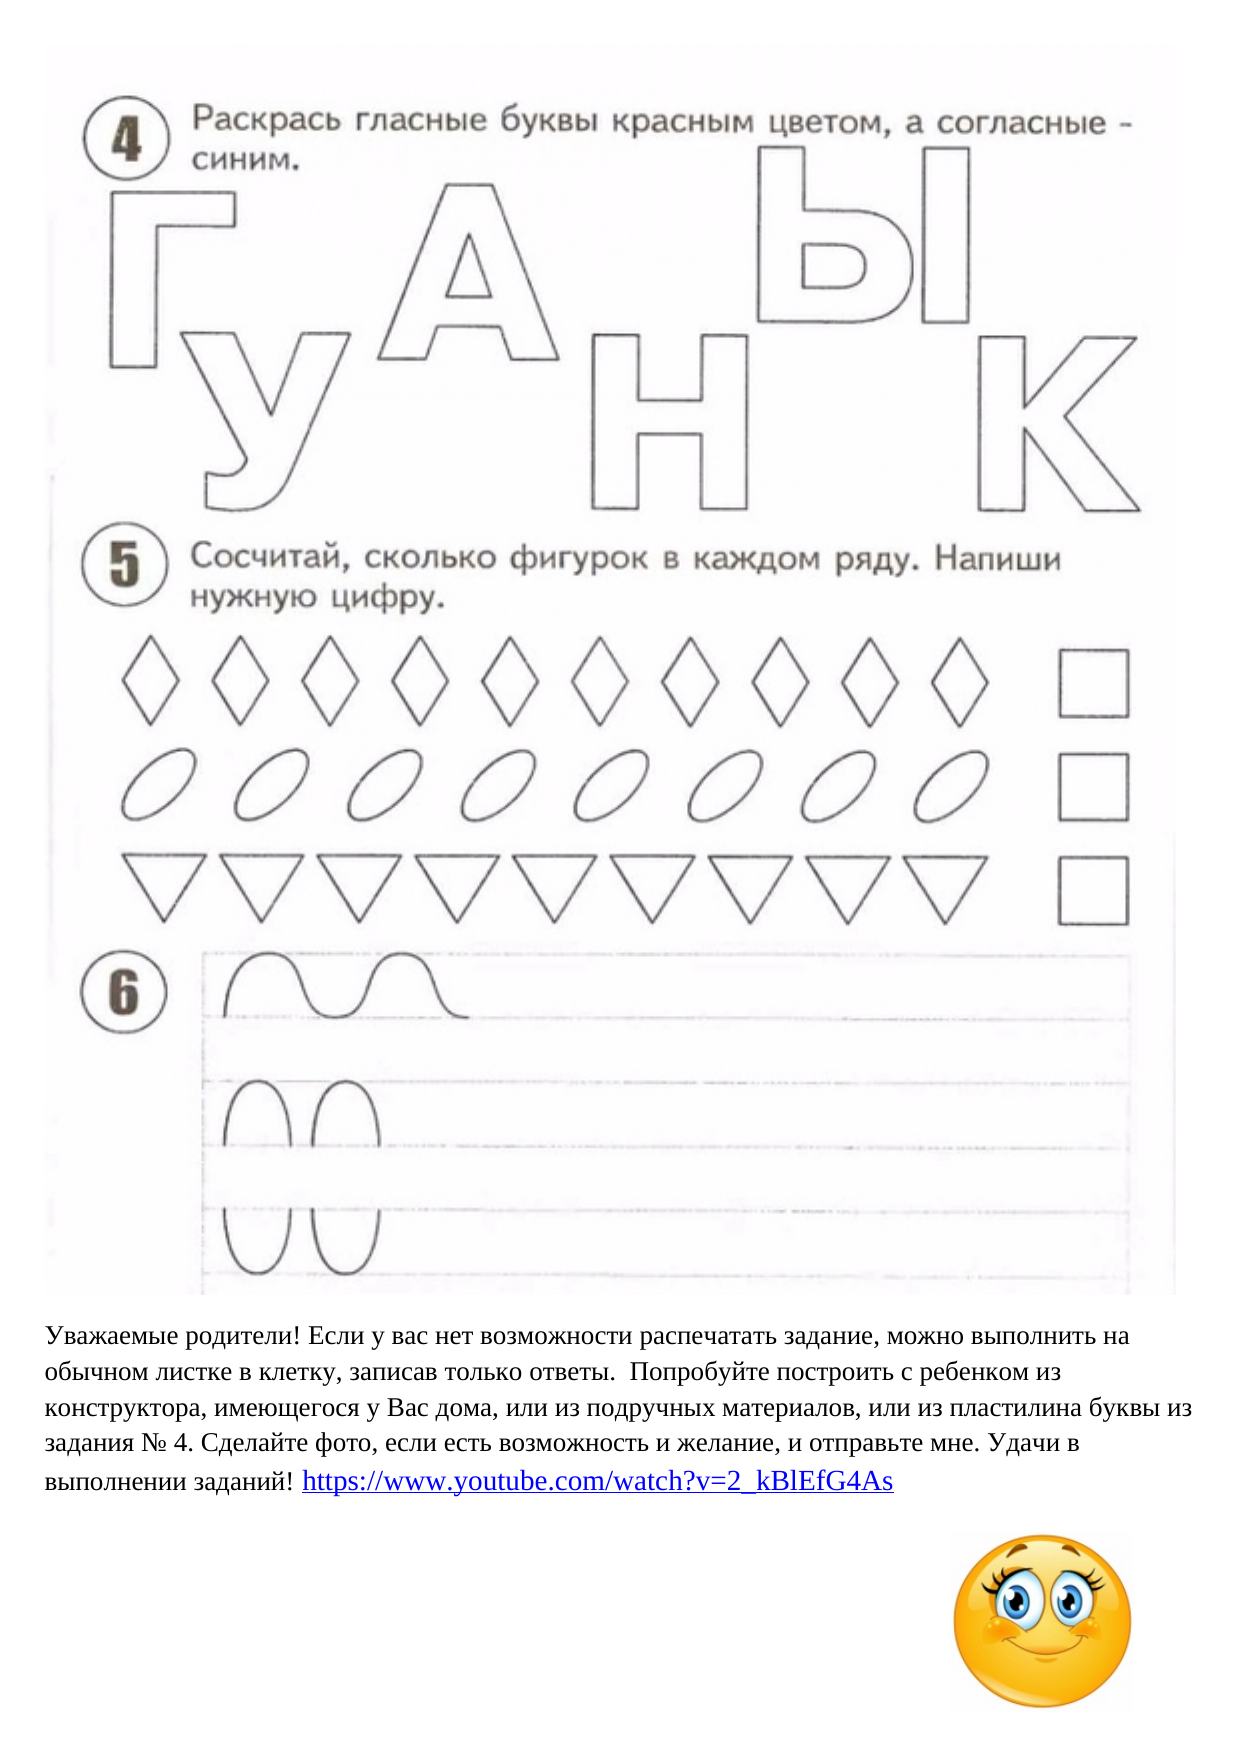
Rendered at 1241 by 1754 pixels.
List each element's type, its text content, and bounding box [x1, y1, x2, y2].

picture [44, 44, 1176, 1295]
picture [950, 1531, 1135, 1710]
text Уважаемые родители! Если у вас нет возможности распечатать задание, можно выполнить на обычном листке в клетку, записав только ответы. Попробуйте построить с ребенком из конструктора, имеющегося у Вас дома, или из подручных материалов, или из пластилина буквы из задания № 4. Сделайте фото, если есть возможность и желание, и отправьте мне. Удачи в выполнении заданий! https://www.youtube.com/watch?v=2_kBlEfG4As [44, 1319, 1196, 1496]
